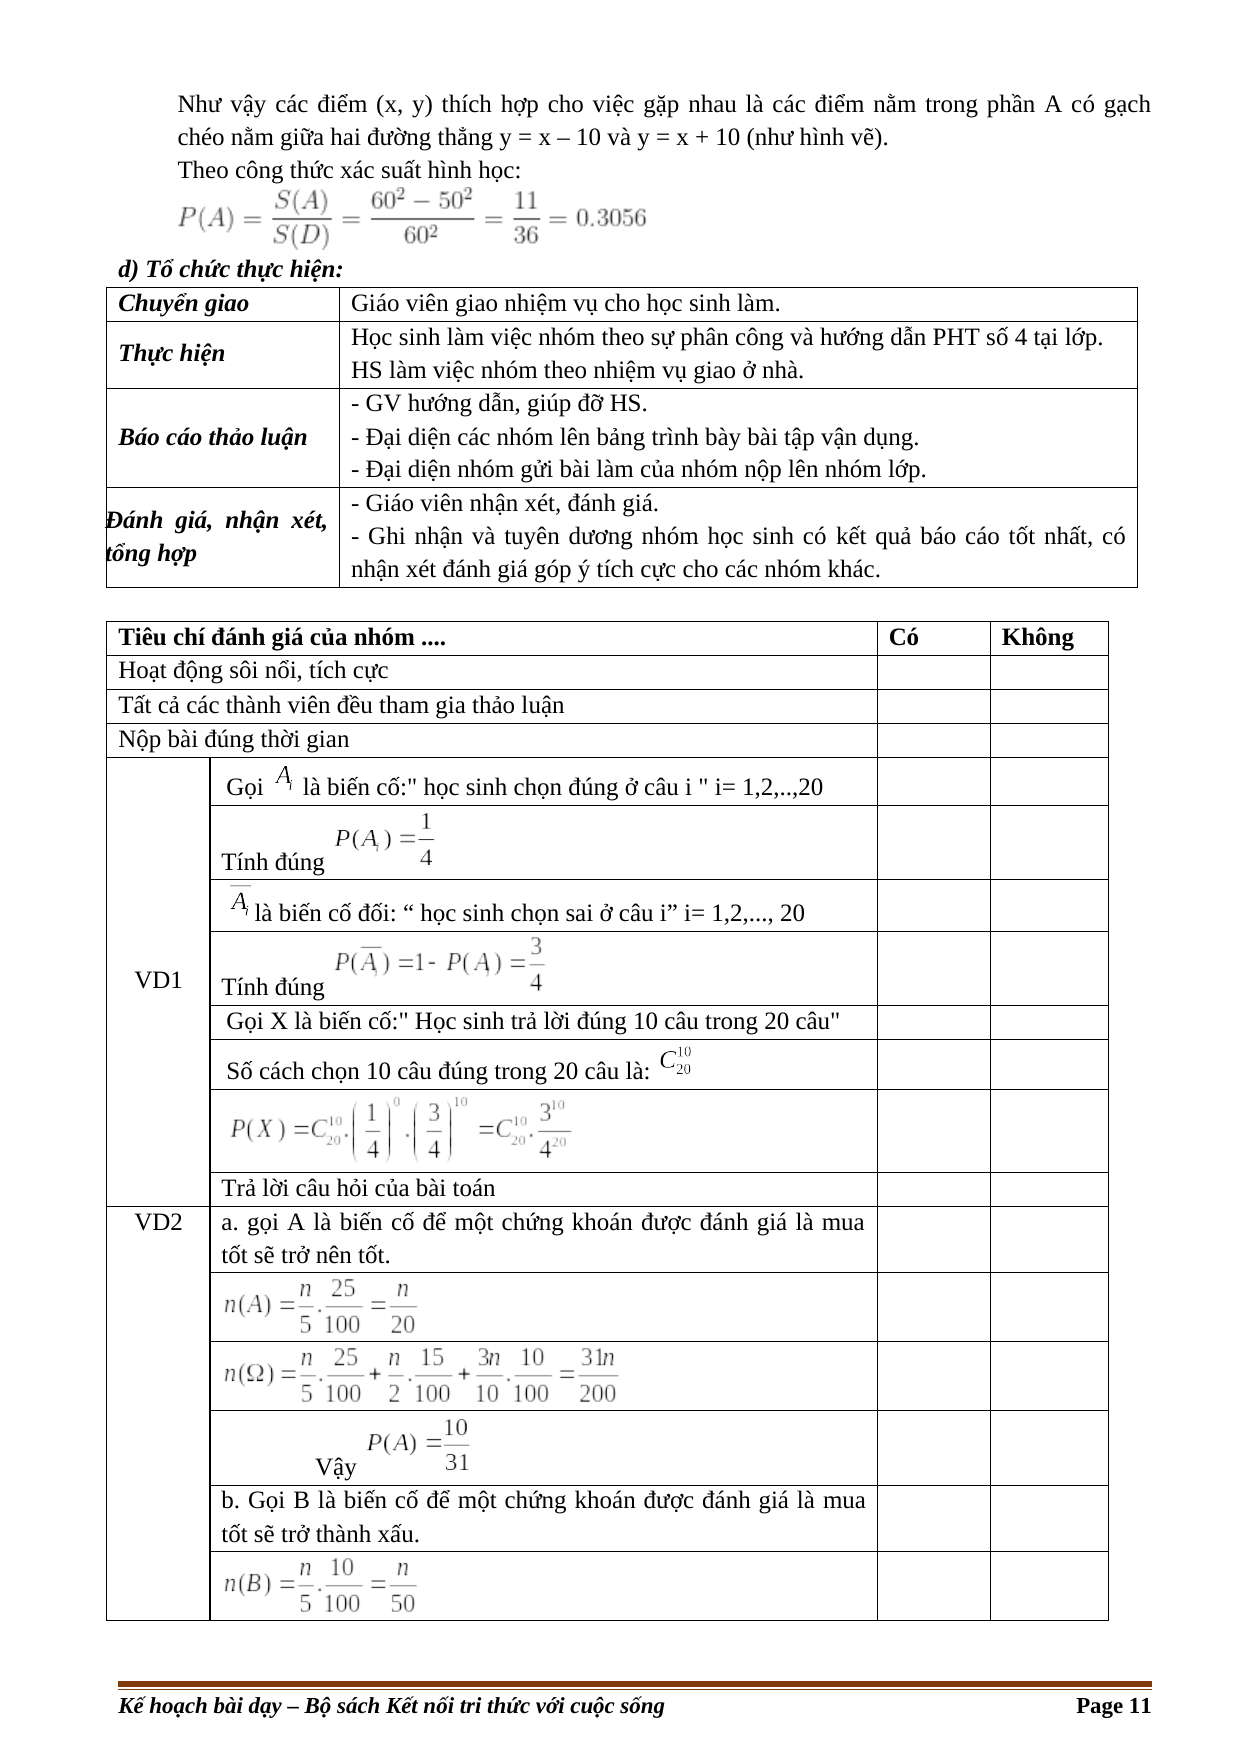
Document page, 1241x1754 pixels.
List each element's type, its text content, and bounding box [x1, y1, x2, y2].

table_cell VD2 [107, 1207, 209, 1620]
table_cell [991, 690, 1108, 723]
table_cell [878, 1273, 990, 1341]
table_cell [878, 724, 990, 757]
table_cell Tất cả các thành viên đều tham gia thảo luận [107, 690, 877, 723]
table_header Có [878, 622, 990, 654]
table_cell Gọi X là biến cố:" Học sinh trả lời đúng 10 câu trong 20 câu" [211, 1006, 877, 1039]
table_cell [878, 690, 990, 723]
table_cell [878, 1552, 990, 1620]
table_cell [991, 1273, 1108, 1341]
table_cell - GV hướng dẫn, giúp đỡ HS. - Đại diện các nhóm lên bảng trình bày bài tập vận dụng. - Đại diện nhóm gửi bài làm của nhóm nộp lên nhóm lớp. [340, 389, 1137, 487]
table_cell là biến cố đối: “ học sinh chọn sai ở câu i” i= 1,2,..., 20 [211, 880, 877, 931]
table_cell - Giáo viên nhận xét, đánh giá. - Ghi nhận và tuyên dương nhóm học sinh có kết quả báo cáo tốt nhất, có nhận xét đánh giá góp ý tích cực cho các nhóm khác. [340, 488, 1137, 587]
text d) Tổ chức thực hiện: [118, 254, 1152, 283]
table_cell [878, 1006, 990, 1039]
table_cell [878, 1411, 990, 1484]
table_cell Hoạt động sôi nổi, tích cực [107, 656, 877, 689]
table_cell [991, 806, 1108, 879]
table_cell a. gọi A là biến cố để một chứng khoán được đánh giá là mua tốt sẽ trở nên tốt. [211, 1207, 877, 1272]
table_cell Học sinh làm việc nhóm theo sự phân công và hướng dẫn PHT số 4 tại lớp. HS làm việc nhóm theo nhiệm vụ giao ở nhà. [340, 322, 1137, 387]
text Như vậy các điểm (x, y) thích hợp cho việc gặp nhau là các điểm nằm trong phần A có gạch chéo nằm giữa hai đường thẳng y = x – 10 và y = x + 10 (như hình vẽ). [177, 89, 1152, 150]
table_cell Đánh giá, nhận xét, tổng hợp [107, 488, 339, 587]
table_cell [991, 1207, 1108, 1272]
table_cell [878, 758, 990, 805]
table_cell Số cách chọn 10 câu đúng trong 20 câu là: [211, 1040, 877, 1088]
table_header Chuyển giao [107, 288, 339, 321]
table_cell [211, 1342, 877, 1410]
table_cell [991, 1090, 1108, 1172]
table_cell [991, 1342, 1108, 1410]
table_cell [991, 758, 1108, 805]
table_cell Thực hiện [107, 322, 339, 387]
picture [177, 187, 647, 250]
table_cell Báo cáo thảo luận [107, 389, 339, 487]
table_cell [878, 1040, 990, 1088]
table_cell [878, 1173, 990, 1206]
table_cell [991, 880, 1108, 931]
table_cell Tính đúng [211, 806, 877, 879]
table_cell [991, 1552, 1108, 1620]
table_cell [878, 1090, 990, 1172]
table_cell Gọi là biến cố:" học sinh chọn đúng ở câu i " i= 1,2,..,20 [211, 758, 877, 805]
table_cell [878, 1342, 990, 1410]
table_cell [878, 1486, 990, 1551]
table_cell [878, 806, 990, 879]
table_cell [878, 656, 990, 689]
table_cell [991, 656, 1108, 689]
table_cell [878, 880, 990, 931]
table_cell [991, 1006, 1108, 1039]
table_cell Vậy [211, 1411, 877, 1484]
table_cell [878, 932, 990, 1005]
table_cell [991, 932, 1108, 1005]
table_cell [211, 1090, 877, 1172]
table_header Giáo viên giao nhiệm vụ cho học sinh làm. [340, 288, 1137, 321]
table_cell [991, 1411, 1108, 1484]
table_header Tiêu chí đánh giá của nhóm .... [107, 622, 877, 654]
table_cell b. Gọi B là biến cố để một chứng khoán được đánh giá là mua tốt sẽ trở thành xấu. [211, 1486, 877, 1551]
table_cell [878, 1207, 990, 1272]
table_cell VD1 [107, 758, 209, 1206]
text Theo công thức xác suất hình học: [177, 155, 1152, 183]
table_cell [991, 1173, 1108, 1206]
table_cell [991, 1486, 1108, 1551]
table_cell Nộp bài đúng thời gian [107, 724, 877, 757]
table_header Không [991, 622, 1108, 654]
table_cell Tính đúng [211, 932, 877, 1005]
table_cell [991, 1040, 1108, 1088]
table_cell [211, 1273, 877, 1341]
table_cell [211, 1552, 877, 1620]
table_cell Trả lời câu hỏi của bài toán [211, 1173, 877, 1206]
table_cell [991, 724, 1108, 757]
